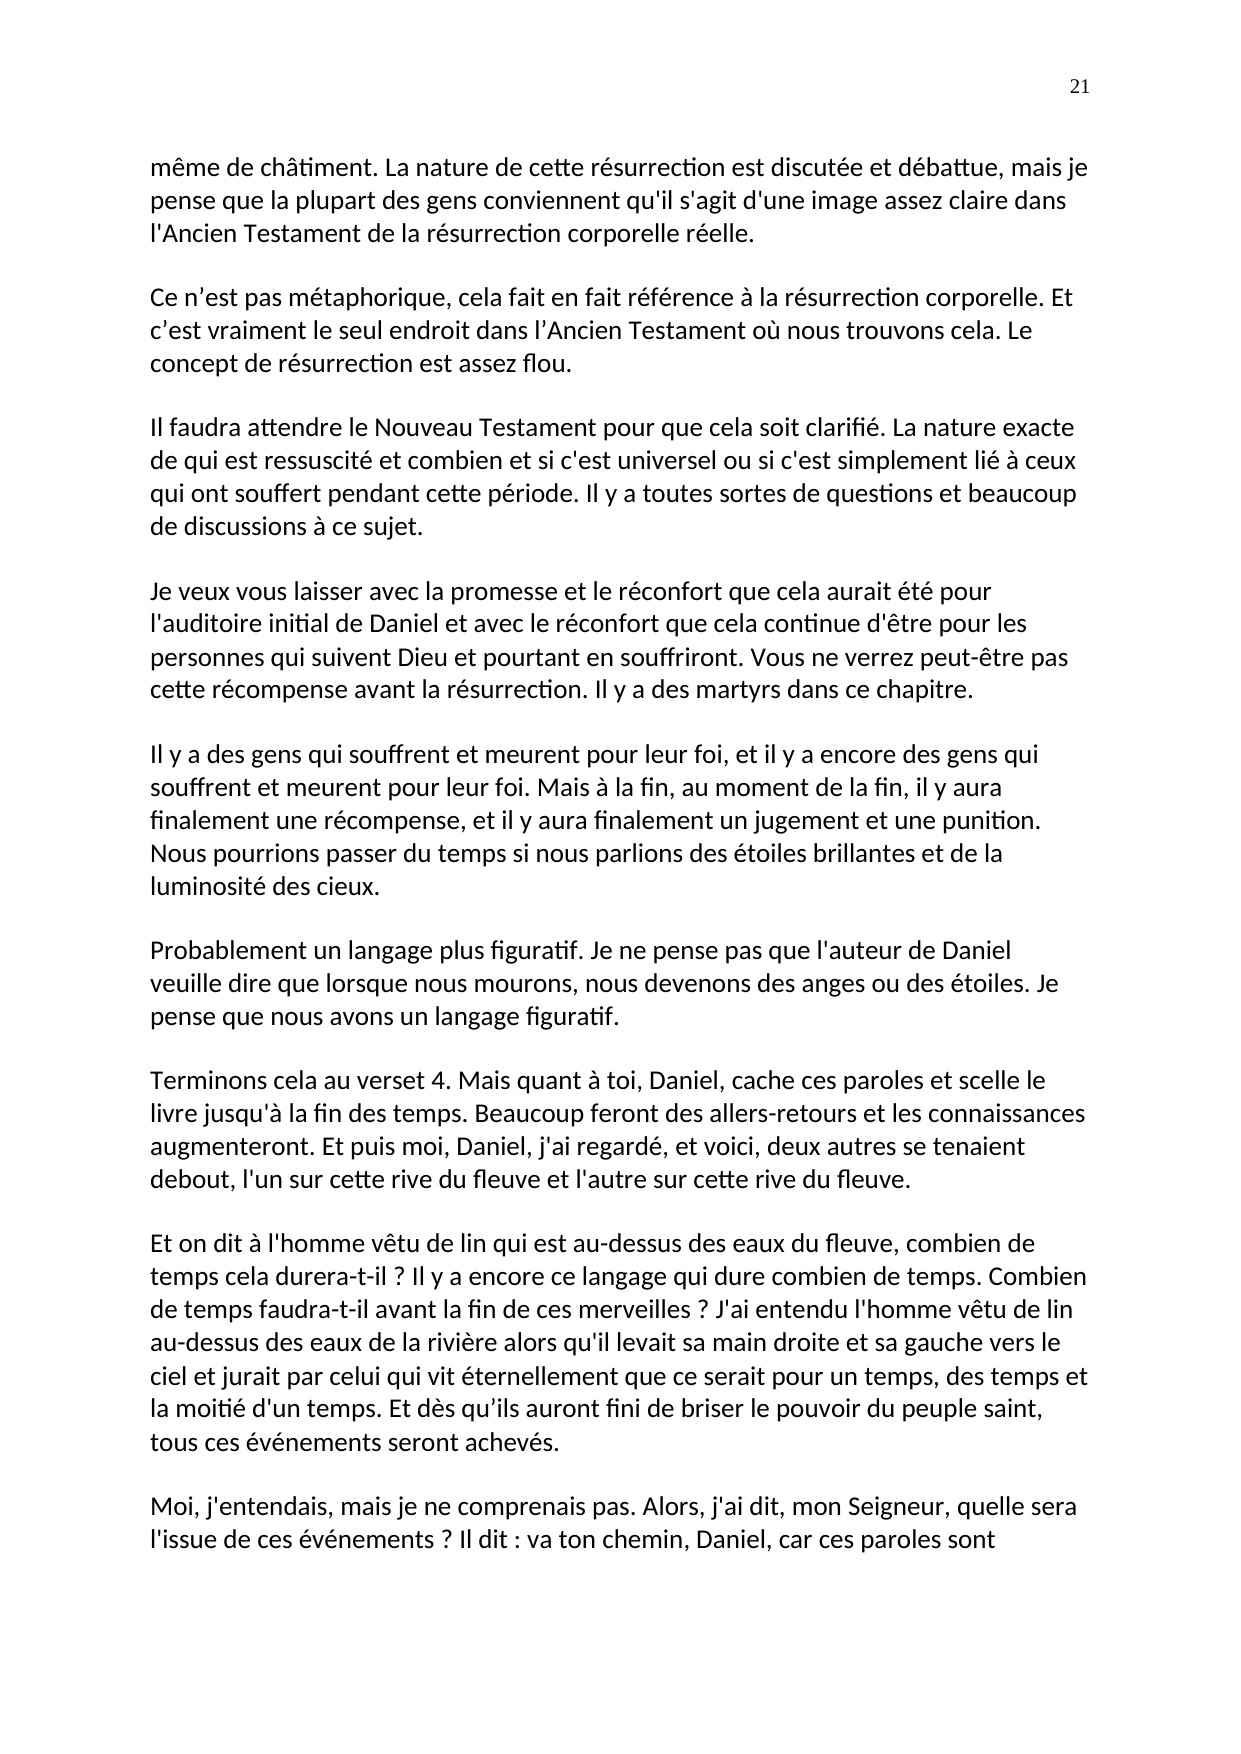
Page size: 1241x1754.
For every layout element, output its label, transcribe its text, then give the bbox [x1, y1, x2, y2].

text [150, 1489, 1090, 1555]
text Il faudra attendre le Nouveau Testament pour que cela soit clarifié. La nature exacte de qui est ressuscité et combien et si c'est universel ou si c'est simplement lié à ceux qui ont souffert pendant cette période. Il y a toutes sortes de questions et beaucoup de discussions à ce sujet. [150, 410, 1090, 542]
text Il y a des gens qui souffrent et meurent pour leur foi, et il y a encore des gens qui souffrent et meurent pour leur foi. Mais à la fin, au moment de la fin, il y aura finalement une récompense, et il y aura finalement un jugement et une punition. Nous pourrions passer du temps si nous parlions des étoiles brillantes et de la luminosité des cieux. [150, 737, 1090, 902]
text Probablement un langage plus figuratif. Je ne pense pas que l'auteur de Daniel veuille dire que lorsque nous mourons, nous devenons des anges ou des étoiles. Je pense que nous avons un langage figuratif. [150, 933, 1090, 1032]
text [150, 150, 1090, 249]
text Terminons cela au verset 4. Mais quant à toi, Daniel, cache ces paroles et scelle le livre jusqu'à la fin des temps. Beaucoup feront des allers-retours et les connaissances augmenteront. Et puis moi, Daniel, j'ai regardé, et voici, deux autres se tenaient debout, l'un sur cette rive du fleuve et l'autre sur cette rive du fleuve. [150, 1063, 1090, 1195]
text Je veux vous laisser avec la promesse et le réconfort que cela aurait été pour l'auditoire initial de Daniel et avec le réconfort que cela continue d'être pour les personnes qui suivent Dieu et pourtant en souffriront. Vous ne verrez peut-être pas cette récompense avant la résurrection. Il y a des martyrs dans ce chapitre. [150, 574, 1090, 706]
text Et on dit à l'homme vêtu de lin qui est au-dessus des eaux du fleuve, combien de temps cela durera-t-il ? Il y a encore ce langage qui dure combien de temps. Combien de temps faudra-t-il avant la fin de ces merveilles ? J'ai entendu l'homme vêtu de lin au-dessus des eaux de la rivière alors qu'il levait sa main droite et sa gauche vers le ciel et jurait par celui qui vit éternellement que ce serait pour un temps, des temps et la moitié d'un temps. Et dès qu’ils auront fini de briser le pouvoir du peuple saint, tous ces événements seront achevés. [150, 1227, 1090, 1458]
text Ce n’est pas métaphorique, cela fait en fait référence à la résurrection corporelle. Et c’est vraiment le seul endroit dans l’Ancien Testament où nous trouvons cela. Le concept de résurrection est assez flou. [150, 280, 1090, 379]
